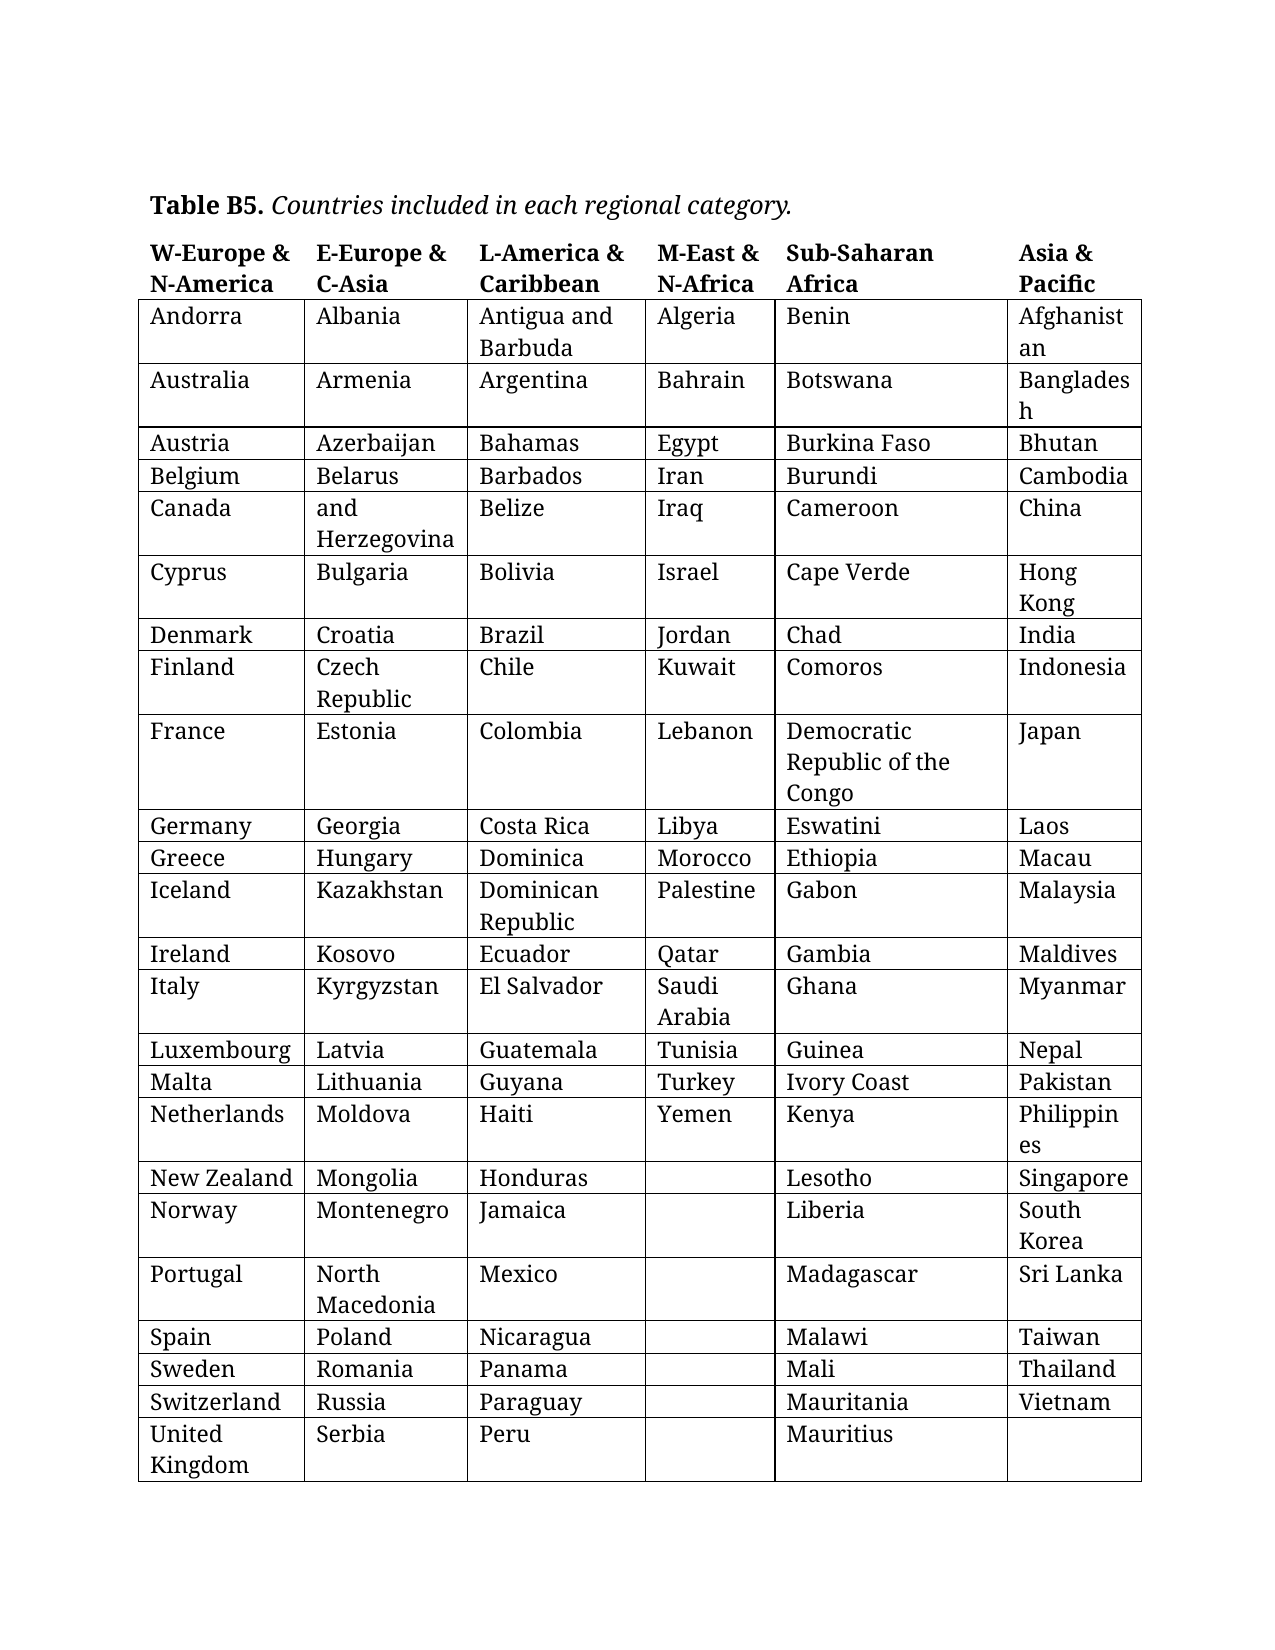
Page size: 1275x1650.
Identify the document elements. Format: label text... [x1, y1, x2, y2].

subtitle Table B5. Countries included in each regional category. [150, 187, 1125, 222]
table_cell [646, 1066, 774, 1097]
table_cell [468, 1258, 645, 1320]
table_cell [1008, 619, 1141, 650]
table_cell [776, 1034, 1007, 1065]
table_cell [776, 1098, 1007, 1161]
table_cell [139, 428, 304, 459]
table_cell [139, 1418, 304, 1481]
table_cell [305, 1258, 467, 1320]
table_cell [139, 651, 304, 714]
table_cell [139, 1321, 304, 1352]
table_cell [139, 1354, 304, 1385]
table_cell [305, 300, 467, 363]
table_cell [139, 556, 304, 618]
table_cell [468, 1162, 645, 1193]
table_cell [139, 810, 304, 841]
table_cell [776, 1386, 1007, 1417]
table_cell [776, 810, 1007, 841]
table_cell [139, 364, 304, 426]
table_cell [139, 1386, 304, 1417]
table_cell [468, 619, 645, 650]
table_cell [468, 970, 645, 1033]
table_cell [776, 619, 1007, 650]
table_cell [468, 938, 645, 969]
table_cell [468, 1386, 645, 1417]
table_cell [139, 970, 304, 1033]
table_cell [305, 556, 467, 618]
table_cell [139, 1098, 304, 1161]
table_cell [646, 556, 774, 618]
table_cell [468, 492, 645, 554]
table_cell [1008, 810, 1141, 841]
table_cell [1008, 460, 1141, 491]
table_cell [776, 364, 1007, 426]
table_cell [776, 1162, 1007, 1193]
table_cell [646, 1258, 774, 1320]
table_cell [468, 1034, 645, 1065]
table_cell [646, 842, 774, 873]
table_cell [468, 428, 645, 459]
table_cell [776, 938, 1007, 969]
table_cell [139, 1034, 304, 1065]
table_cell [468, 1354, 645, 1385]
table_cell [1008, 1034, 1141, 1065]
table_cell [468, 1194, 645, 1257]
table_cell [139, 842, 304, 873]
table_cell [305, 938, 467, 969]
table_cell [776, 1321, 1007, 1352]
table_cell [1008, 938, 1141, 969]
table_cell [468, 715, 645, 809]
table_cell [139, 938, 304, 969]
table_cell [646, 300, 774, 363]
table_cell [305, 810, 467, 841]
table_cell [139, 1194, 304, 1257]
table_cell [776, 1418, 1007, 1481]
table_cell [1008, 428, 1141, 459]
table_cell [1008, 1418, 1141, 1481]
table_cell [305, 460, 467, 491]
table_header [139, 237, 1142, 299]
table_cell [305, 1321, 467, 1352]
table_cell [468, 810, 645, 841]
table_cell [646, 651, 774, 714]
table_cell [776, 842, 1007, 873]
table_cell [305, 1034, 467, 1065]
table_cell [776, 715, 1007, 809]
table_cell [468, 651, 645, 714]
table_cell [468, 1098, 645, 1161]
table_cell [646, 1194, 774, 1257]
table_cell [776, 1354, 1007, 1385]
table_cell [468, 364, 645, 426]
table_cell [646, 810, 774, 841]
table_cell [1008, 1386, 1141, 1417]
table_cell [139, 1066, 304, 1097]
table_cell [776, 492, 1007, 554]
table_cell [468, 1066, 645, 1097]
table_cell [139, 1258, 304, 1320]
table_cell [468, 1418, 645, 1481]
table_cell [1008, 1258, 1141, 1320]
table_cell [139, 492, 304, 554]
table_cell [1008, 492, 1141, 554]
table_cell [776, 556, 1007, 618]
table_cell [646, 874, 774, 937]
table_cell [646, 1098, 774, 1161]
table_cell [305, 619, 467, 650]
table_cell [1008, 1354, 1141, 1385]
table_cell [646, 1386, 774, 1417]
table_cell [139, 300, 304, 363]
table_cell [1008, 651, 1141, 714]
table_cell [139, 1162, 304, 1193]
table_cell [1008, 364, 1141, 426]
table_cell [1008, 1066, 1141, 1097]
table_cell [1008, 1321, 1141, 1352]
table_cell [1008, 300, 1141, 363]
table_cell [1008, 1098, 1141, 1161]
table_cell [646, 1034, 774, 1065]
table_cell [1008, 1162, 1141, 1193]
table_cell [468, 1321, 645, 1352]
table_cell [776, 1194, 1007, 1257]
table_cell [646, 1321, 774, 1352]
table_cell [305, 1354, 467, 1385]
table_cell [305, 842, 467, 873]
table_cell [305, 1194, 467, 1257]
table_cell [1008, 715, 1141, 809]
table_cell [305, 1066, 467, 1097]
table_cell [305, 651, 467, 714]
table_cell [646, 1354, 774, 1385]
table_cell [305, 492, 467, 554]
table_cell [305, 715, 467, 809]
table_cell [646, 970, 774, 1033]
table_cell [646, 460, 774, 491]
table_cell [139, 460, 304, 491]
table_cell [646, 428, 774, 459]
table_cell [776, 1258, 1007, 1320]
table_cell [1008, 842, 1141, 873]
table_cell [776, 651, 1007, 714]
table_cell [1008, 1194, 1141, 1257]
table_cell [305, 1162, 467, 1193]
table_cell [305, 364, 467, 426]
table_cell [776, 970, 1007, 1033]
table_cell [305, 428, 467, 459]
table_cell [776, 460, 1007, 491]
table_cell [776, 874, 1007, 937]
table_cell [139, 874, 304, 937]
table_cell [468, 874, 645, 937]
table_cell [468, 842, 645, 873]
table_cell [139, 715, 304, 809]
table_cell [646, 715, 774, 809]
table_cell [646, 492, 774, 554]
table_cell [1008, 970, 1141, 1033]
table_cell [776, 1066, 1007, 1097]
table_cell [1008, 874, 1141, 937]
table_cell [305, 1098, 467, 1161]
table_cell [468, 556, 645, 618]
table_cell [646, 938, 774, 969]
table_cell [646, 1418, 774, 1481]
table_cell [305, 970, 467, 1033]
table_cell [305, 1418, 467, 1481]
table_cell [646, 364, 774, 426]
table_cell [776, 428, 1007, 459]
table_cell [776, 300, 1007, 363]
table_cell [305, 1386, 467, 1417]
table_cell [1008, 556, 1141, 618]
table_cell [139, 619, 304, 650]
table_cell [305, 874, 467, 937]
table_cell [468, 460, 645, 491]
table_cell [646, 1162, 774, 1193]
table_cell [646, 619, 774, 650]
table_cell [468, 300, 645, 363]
